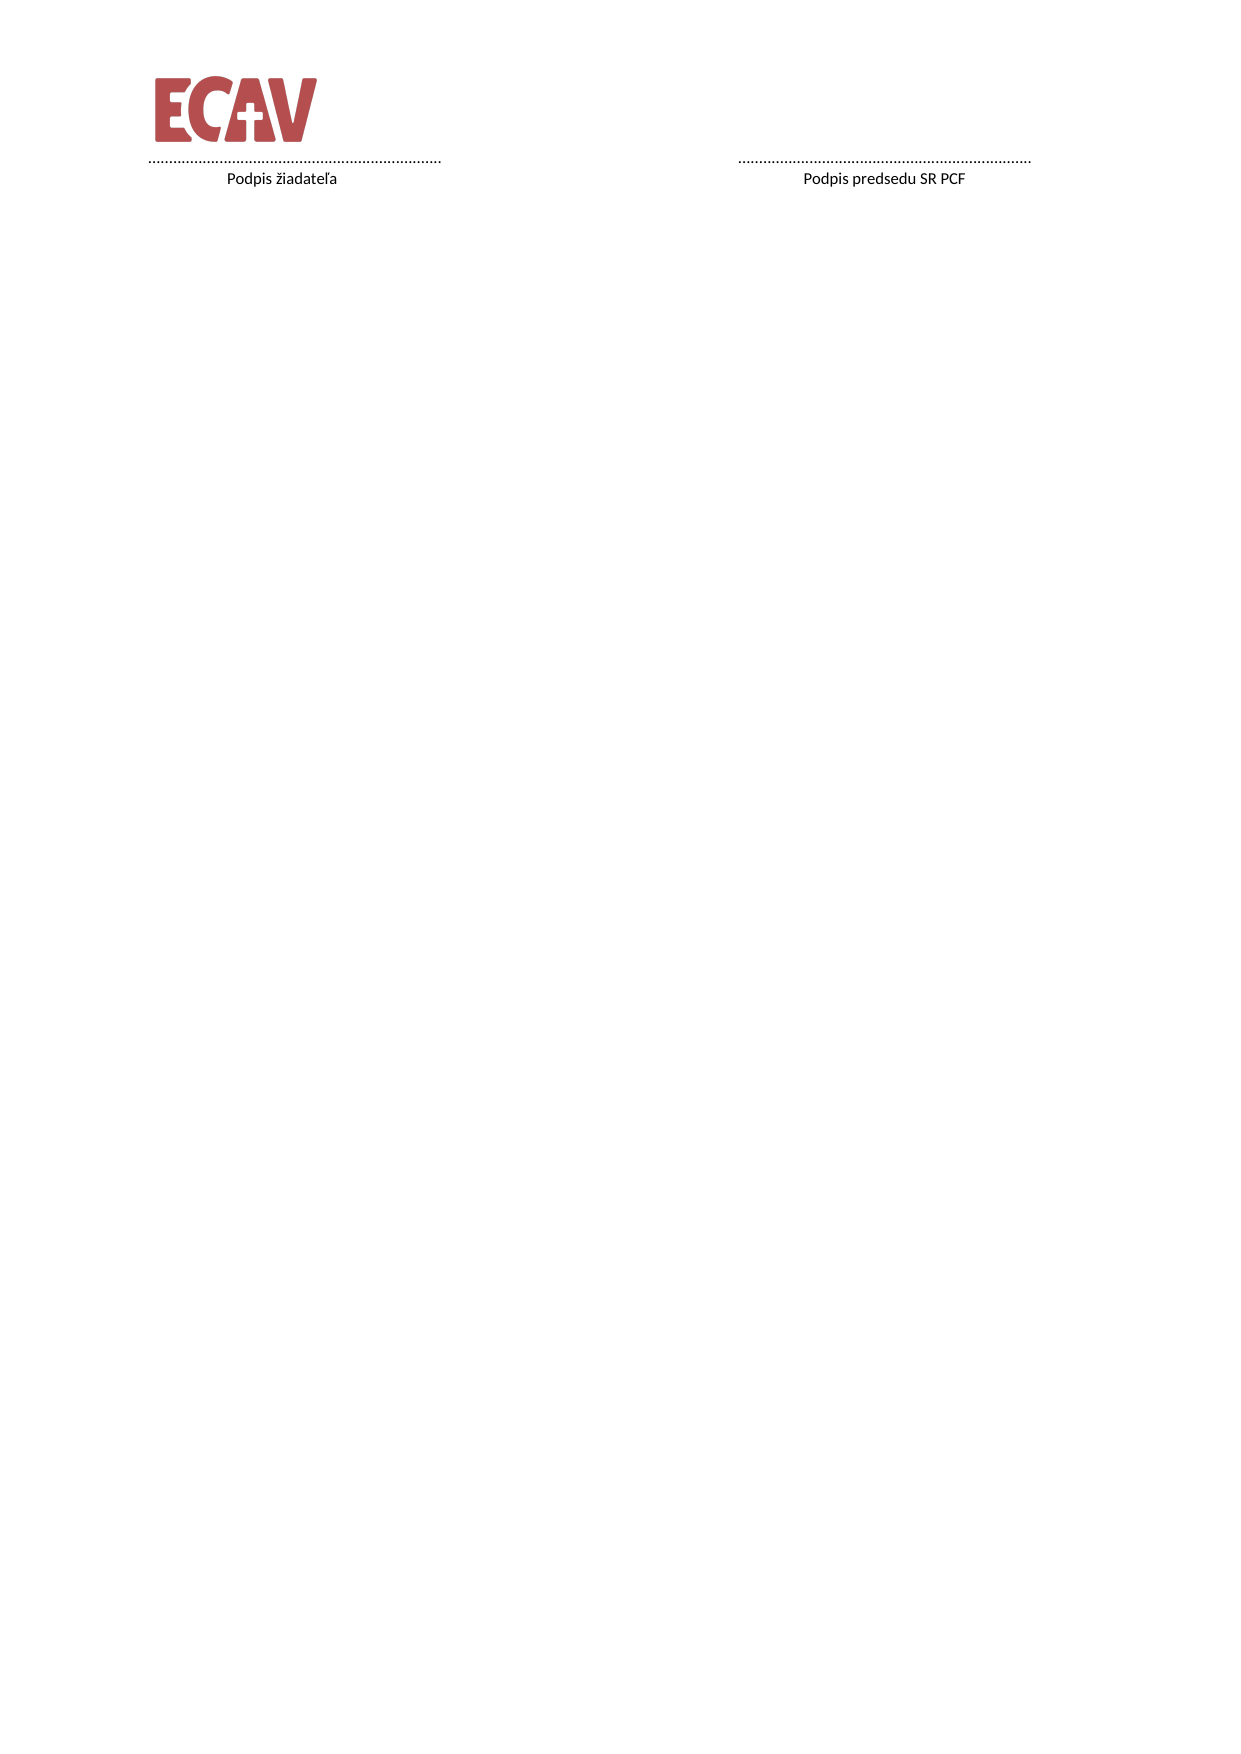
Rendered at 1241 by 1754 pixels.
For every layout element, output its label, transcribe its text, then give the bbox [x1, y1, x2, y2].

picture [147, 73, 325, 145]
text ...................................................................... ...................................................................... [148, 148, 1092, 168]
text Podpis žiadateľa Podpis predsedu SR PCF [148, 168, 1092, 188]
